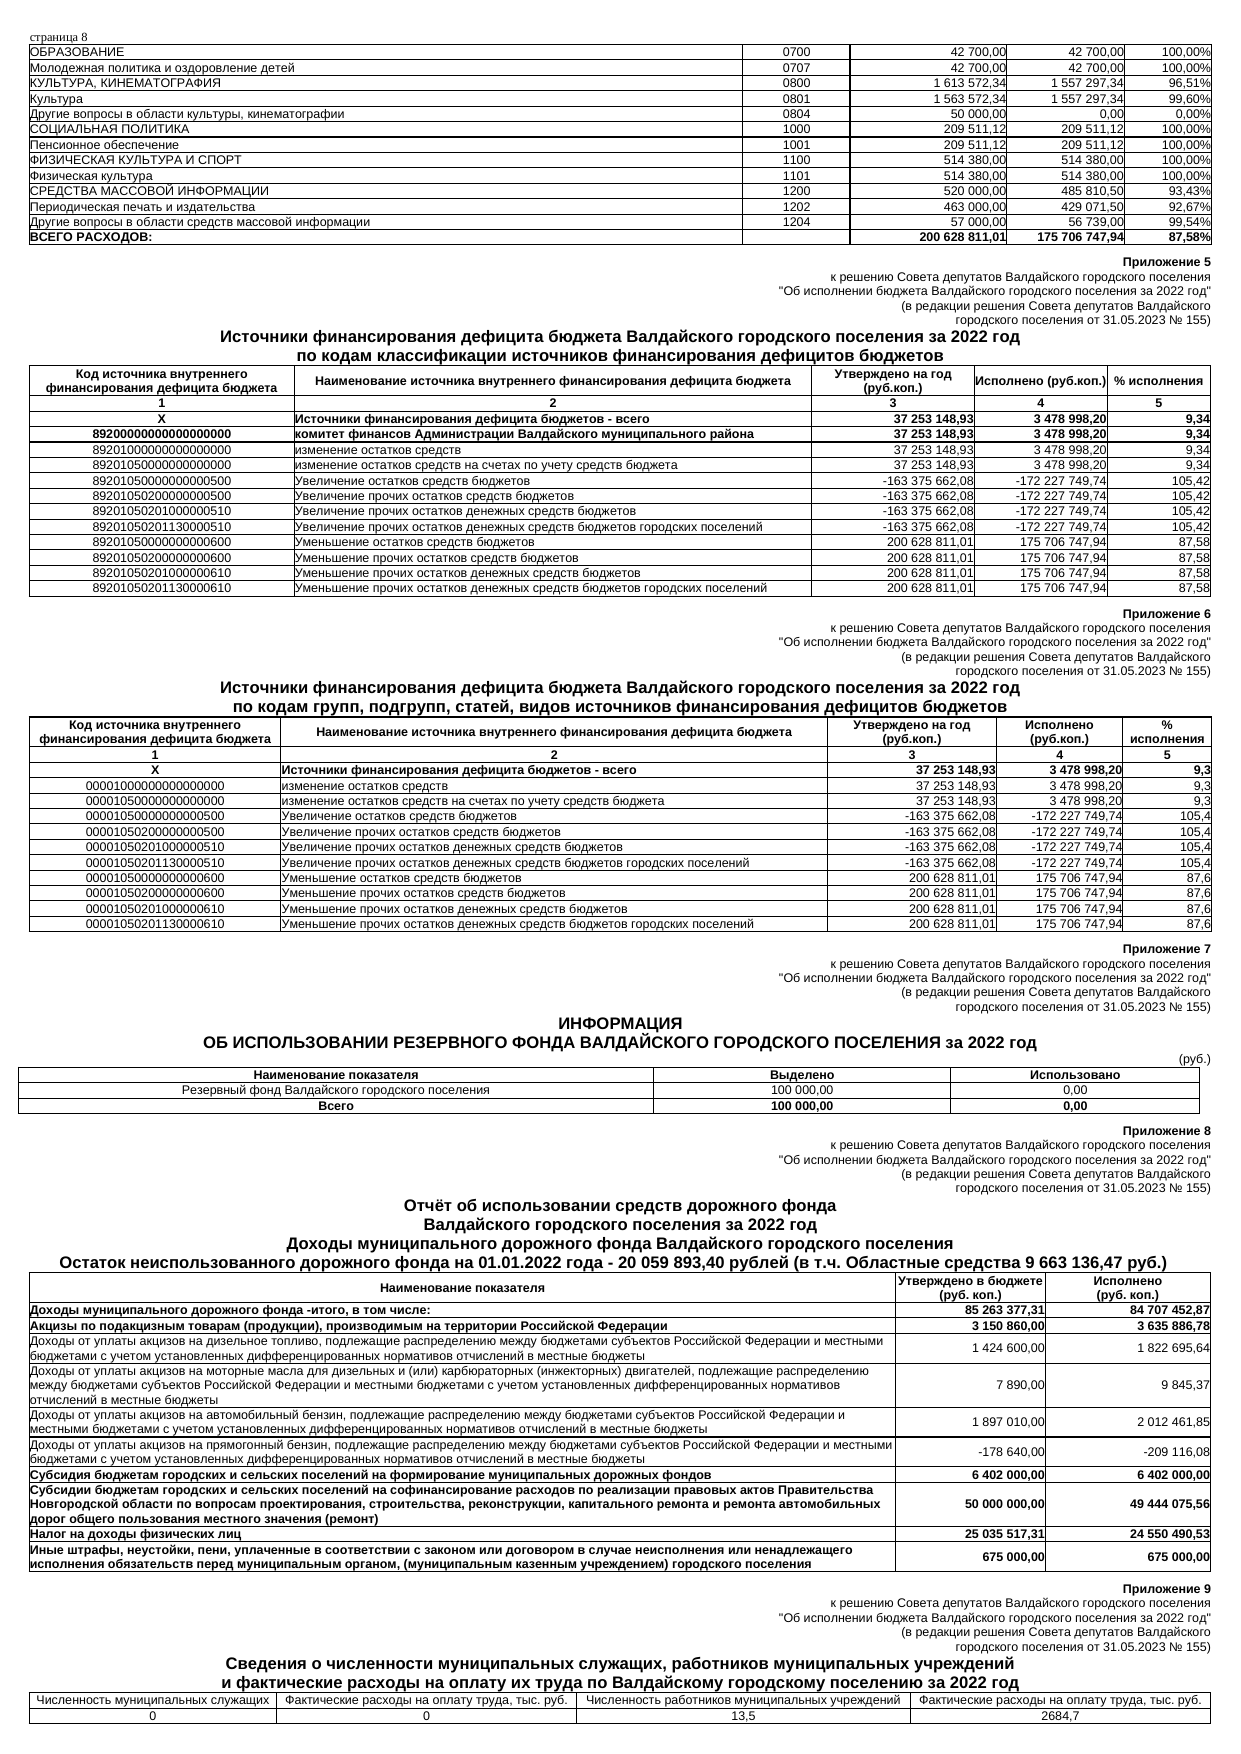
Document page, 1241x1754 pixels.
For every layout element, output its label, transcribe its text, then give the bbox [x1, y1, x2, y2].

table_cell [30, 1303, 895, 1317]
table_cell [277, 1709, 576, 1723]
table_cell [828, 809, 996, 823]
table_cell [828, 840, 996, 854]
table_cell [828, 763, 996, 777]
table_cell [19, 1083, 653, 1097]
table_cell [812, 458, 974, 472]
text Приложение 6 [29, 606, 1211, 621]
text "Об исполнении бюджета Валдайского городского поселения за 2022 год" [29, 1152, 1211, 1167]
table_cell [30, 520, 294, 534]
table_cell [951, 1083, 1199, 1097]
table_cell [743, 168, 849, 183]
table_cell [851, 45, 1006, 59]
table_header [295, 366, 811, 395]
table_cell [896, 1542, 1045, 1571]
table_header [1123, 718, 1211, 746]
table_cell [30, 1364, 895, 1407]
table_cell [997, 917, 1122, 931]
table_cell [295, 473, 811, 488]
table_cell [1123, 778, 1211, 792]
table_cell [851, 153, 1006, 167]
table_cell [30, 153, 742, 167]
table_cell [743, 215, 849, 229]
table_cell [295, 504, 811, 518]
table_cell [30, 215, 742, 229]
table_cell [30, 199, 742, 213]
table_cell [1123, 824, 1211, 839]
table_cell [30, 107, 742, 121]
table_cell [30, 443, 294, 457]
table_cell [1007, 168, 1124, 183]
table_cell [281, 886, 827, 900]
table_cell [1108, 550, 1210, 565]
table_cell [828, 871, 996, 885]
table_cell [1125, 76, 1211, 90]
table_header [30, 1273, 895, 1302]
text и фактические расходы на оплату их труда по Валдайскому городскому поселению за 2022 год [29, 1673, 1211, 1692]
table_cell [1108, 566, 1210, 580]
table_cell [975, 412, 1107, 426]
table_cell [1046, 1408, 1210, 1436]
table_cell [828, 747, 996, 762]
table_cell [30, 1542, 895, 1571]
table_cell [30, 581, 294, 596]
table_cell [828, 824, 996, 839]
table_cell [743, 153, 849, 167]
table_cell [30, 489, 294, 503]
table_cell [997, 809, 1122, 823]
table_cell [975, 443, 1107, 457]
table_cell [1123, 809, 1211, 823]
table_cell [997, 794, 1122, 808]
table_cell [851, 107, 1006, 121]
text к решению Совета депутатов Валдайского городского поселения [29, 621, 1211, 635]
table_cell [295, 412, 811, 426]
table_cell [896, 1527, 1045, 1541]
text Источники финансирования дефицита бюджета Валдайского городского поселения за 2022 год [29, 678, 1211, 697]
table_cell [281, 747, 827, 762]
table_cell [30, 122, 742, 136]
text (в редакции решения Совета депутатов Валдайского [29, 1167, 1211, 1181]
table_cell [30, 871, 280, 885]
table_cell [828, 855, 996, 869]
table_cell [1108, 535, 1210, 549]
text городского поселения от 31.05.2023 № 155) [29, 664, 1211, 678]
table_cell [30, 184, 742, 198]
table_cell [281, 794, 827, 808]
text "Об исполнении бюджета Валдайского городского поселения за 2022 год" [29, 971, 1211, 985]
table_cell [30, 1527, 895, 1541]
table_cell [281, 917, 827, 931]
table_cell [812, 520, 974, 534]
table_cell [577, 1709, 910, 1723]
text по кодам групп, подгрупп, статей, видов источников финансирования дефицитов бюджетов [29, 697, 1211, 716]
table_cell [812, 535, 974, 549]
text "Об исполнении бюджета Валдайского городского поселения за 2022 год" [29, 284, 1211, 298]
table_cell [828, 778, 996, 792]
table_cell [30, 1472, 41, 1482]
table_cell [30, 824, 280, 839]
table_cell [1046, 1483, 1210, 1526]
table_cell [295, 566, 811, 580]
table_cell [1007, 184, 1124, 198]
text ИНФОРМАЦИЯ [29, 1014, 1211, 1033]
text к решению Совета депутатов Валдайского городского поселения [29, 1596, 1211, 1611]
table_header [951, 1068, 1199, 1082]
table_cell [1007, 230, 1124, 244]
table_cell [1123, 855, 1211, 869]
text к решению Совета депутатов Валдайского городского поселения [29, 1138, 1211, 1152]
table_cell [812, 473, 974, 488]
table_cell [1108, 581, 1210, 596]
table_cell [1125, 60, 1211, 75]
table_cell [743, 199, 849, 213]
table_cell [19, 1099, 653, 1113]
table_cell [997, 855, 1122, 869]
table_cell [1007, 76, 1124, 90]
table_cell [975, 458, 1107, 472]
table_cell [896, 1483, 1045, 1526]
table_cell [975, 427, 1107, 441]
text Валдайского городского поселения за 2022 год [29, 1214, 1211, 1234]
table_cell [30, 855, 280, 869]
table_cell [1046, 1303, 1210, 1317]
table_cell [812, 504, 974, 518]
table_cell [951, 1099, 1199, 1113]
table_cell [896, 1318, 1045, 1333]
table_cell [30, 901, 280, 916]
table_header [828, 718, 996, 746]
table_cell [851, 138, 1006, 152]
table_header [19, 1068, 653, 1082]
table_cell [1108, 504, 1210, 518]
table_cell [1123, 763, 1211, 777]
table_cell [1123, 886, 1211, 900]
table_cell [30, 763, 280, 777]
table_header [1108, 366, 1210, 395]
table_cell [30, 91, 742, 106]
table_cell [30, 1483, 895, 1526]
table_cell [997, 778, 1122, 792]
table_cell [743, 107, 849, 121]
text (в редакции решения Совета депутатов Валдайского [29, 298, 1211, 313]
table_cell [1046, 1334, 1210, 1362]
text Приложение 9 [29, 1582, 1211, 1596]
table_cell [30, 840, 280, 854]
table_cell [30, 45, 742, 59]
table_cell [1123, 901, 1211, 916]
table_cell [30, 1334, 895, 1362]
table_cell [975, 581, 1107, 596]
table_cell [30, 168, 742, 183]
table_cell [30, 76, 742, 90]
text Отчёт об использовании средств дорожного фонда [29, 1195, 1211, 1214]
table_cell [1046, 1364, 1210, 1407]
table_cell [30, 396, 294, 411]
text (в редакции решения Совета депутатов Валдайского [29, 649, 1211, 664]
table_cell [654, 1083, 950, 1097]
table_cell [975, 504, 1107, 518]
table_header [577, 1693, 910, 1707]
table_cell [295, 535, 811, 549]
text Источники финансирования дефицита бюджета Валдайского городского поселения за 2022 год [29, 327, 1211, 346]
text Доходы муниципального дорожного фонда Валдайского городского поселения [29, 1234, 1211, 1253]
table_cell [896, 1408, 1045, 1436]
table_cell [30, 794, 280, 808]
text (руб.) [29, 1052, 1211, 1067]
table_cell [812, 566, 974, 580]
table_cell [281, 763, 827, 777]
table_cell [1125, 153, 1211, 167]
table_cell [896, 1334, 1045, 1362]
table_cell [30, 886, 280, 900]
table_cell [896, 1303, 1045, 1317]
text Приложение 7 [29, 942, 1211, 956]
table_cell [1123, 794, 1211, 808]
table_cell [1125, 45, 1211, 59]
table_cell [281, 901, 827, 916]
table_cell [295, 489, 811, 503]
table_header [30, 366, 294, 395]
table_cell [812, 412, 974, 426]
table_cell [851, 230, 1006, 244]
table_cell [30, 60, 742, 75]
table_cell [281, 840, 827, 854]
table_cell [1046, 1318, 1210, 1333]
text городского поселения от 31.05.2023 № 155) [29, 313, 1211, 327]
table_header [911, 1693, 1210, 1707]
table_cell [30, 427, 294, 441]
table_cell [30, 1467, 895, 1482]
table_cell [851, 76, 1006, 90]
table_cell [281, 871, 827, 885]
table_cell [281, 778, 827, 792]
text городского поселения от 31.05.2023 № 155) [29, 1181, 1211, 1195]
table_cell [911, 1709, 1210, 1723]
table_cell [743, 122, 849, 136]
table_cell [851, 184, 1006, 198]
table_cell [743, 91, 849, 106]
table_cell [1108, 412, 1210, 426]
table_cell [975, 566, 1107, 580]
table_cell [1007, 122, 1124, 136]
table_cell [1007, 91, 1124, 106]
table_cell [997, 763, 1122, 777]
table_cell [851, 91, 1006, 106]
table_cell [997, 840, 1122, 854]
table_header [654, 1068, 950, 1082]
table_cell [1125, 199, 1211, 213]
text Сведения о численности муниципальных служащих, работников муниципальных учреждений [29, 1654, 1211, 1673]
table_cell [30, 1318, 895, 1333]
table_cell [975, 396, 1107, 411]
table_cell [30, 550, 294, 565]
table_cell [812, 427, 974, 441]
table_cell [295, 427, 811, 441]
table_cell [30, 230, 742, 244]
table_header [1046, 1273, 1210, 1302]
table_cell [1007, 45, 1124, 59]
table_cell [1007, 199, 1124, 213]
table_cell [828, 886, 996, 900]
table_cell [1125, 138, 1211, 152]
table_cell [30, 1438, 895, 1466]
text (в редакции решения Совета депутатов Валдайского [29, 985, 1211, 999]
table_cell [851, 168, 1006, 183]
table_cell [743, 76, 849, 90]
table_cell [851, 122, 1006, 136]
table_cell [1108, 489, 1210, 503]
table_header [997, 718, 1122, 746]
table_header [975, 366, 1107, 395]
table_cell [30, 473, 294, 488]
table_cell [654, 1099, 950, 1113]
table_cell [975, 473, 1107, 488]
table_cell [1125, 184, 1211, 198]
text Приложение 8 [29, 1123, 1211, 1138]
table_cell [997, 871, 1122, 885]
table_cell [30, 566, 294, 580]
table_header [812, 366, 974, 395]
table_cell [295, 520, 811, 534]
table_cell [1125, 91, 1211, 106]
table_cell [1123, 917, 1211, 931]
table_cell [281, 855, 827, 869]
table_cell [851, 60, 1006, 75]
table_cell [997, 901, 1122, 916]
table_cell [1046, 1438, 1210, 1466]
text к решению Совета депутатов Валдайского городского поселения [29, 269, 1211, 284]
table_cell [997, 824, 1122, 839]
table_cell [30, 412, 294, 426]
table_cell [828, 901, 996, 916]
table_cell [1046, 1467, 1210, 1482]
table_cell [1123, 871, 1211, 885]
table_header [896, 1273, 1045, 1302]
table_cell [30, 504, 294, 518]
text (в редакции решения Совета депутатов Валдайского [29, 1625, 1211, 1639]
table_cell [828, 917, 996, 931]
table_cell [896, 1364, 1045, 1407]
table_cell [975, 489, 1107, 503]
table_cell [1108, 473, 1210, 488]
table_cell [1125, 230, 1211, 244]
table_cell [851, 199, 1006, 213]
text Остаток неиспользованного дорожного фонда на 01.01.2022 года - 20 059 893,40 рублей (в т.ч. Областные средства 9 663 136,47 руб.) [29, 1253, 1211, 1272]
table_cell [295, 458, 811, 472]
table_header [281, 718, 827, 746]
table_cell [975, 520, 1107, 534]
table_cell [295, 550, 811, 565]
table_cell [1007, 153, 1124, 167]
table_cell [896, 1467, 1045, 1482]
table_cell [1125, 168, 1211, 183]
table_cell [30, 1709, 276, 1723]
text "Об исполнении бюджета Валдайского городского поселения за 2022 год" [29, 635, 1211, 649]
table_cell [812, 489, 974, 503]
text ОБ ИСПОЛЬЗОВАНИИ РЕЗЕРВНОГО ФОНДА ВАЛДАЙСКОГО ГОРОДСКОГО ПОСЕЛЕНИЯ за 2022 год [29, 1033, 1211, 1052]
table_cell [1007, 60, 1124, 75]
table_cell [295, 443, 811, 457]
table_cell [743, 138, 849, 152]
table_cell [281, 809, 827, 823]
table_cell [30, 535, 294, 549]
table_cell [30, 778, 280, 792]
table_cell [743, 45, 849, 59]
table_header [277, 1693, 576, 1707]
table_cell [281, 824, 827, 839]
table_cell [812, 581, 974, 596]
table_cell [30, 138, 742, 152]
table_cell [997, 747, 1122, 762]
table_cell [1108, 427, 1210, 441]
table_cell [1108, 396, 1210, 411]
text к решению Совета депутатов Валдайского городского поселения [29, 956, 1211, 971]
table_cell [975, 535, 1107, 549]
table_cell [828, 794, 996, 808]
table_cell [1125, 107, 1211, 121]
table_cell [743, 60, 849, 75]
text "Об исполнении бюджета Валдайского городского поселения за 2022 год" [29, 1611, 1211, 1625]
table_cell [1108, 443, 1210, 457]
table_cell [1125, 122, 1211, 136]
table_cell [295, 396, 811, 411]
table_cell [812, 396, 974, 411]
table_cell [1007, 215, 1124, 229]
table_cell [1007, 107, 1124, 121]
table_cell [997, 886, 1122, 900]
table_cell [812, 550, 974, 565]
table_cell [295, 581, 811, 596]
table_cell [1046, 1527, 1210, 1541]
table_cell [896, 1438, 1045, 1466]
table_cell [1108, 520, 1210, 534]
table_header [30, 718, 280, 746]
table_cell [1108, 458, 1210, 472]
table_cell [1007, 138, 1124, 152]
text по кодам классификации источников финансирования дефицитов бюджетов [29, 346, 1211, 365]
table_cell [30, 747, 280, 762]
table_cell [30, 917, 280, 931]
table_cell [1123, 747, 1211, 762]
text Приложение 5 [29, 255, 1211, 269]
text городского поселения от 31.05.2023 № 155) [29, 999, 1211, 1014]
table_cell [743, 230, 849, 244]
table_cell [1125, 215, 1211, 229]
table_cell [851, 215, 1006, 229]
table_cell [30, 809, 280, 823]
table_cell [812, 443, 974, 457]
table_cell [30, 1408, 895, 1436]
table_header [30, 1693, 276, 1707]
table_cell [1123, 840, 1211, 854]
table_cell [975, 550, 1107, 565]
text городского поселения от 31.05.2023 № 155) [29, 1639, 1211, 1654]
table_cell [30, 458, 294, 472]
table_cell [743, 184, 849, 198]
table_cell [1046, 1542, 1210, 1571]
